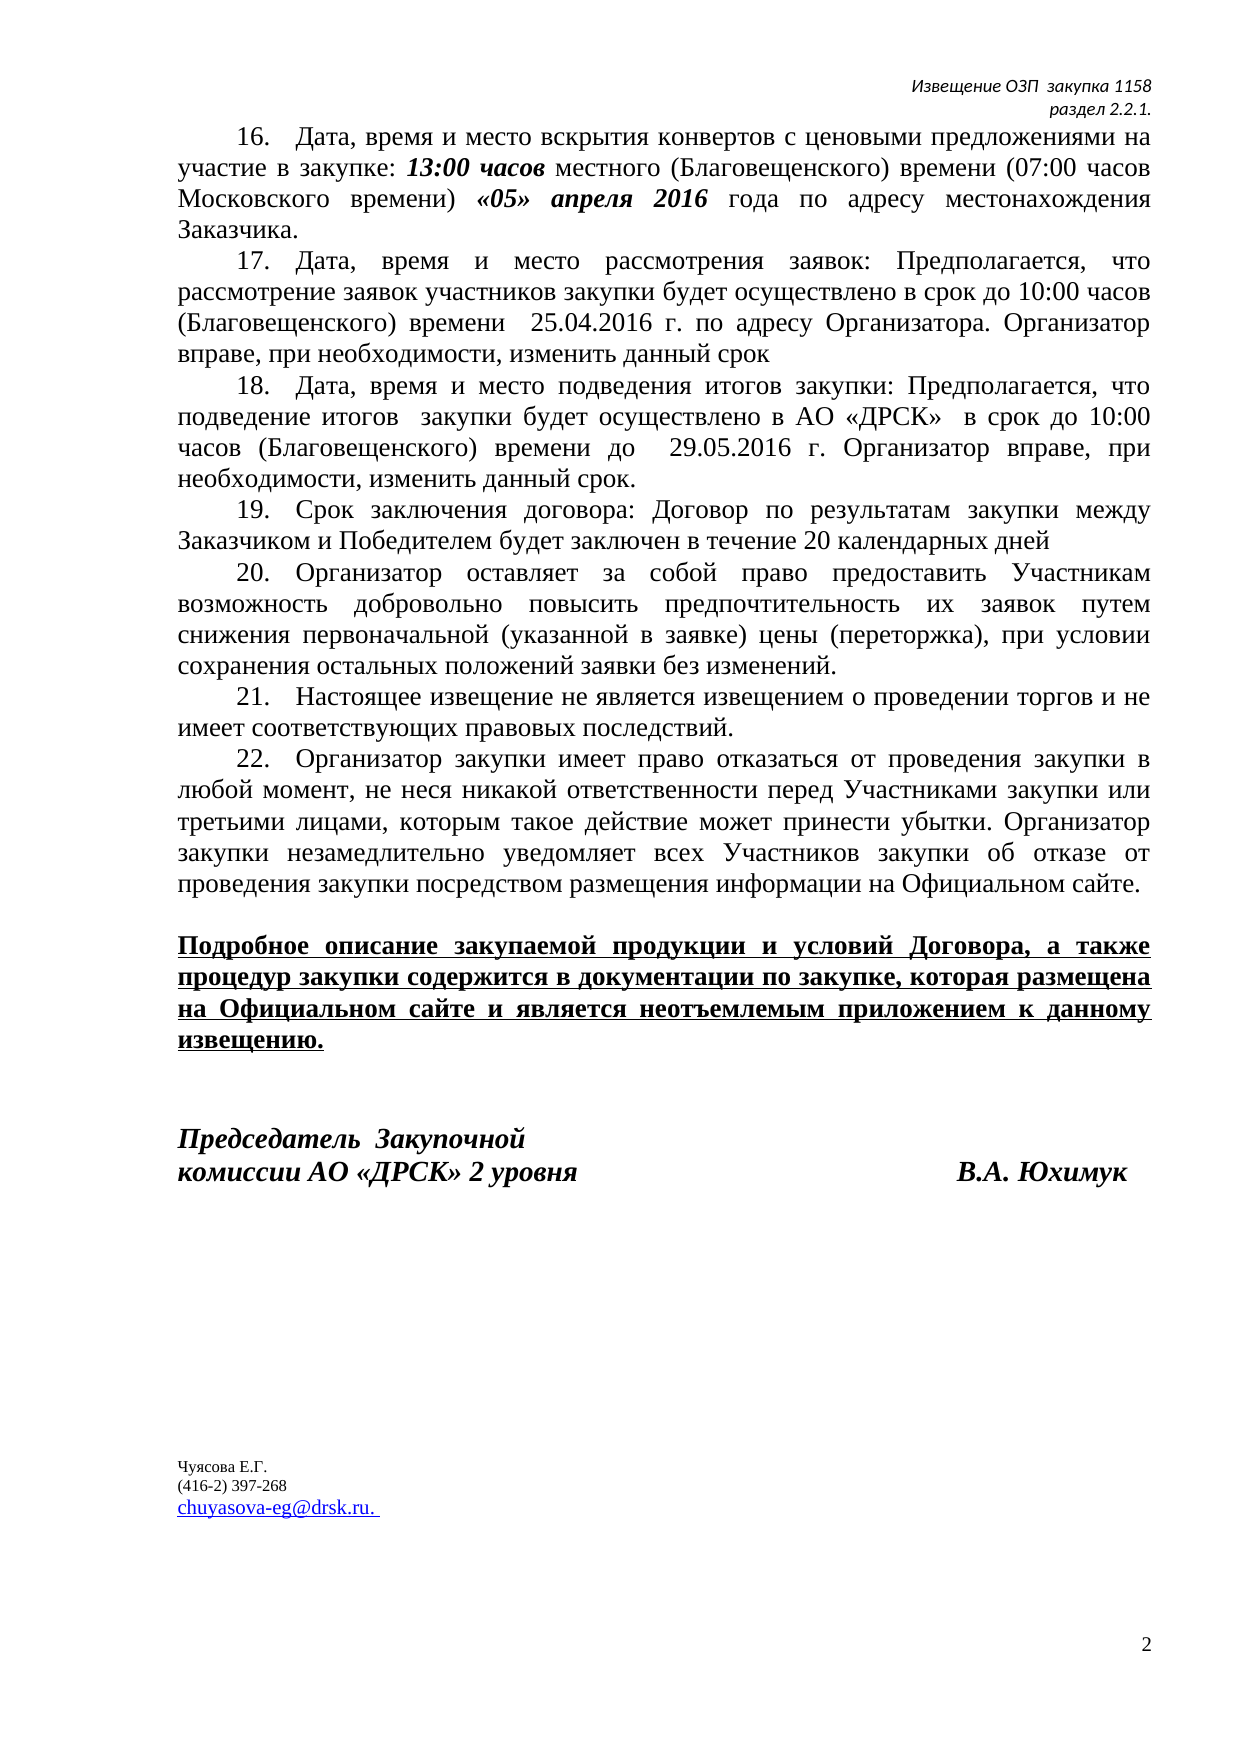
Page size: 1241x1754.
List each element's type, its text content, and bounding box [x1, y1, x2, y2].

text Подробное описание закупаемой продукции и условий Договора, а также процедур закупки содержится в документации по закупке, которая размещена на Официальном сайте и является неотъемлемым приложением к данному извещению. [177, 989, 1152, 1019]
list Срок заключения договора: Договор по результатам закупки между Заказчиком и Победителем будет заключен в течение 20 календарных дней [177, 493, 1152, 556]
text Подробное описание закупаемой продукции и условий Договора, а также процедур закупки содержится в документации по закупке, которая размещена на Официальном сайте и является неотъемлемым приложением к данному извещению. [177, 1020, 1152, 1054]
list Дата, время и место рассмотрения заявок: Предполагается, что рассмотрение заявок участников закупки будет осуществлено в срок до 10:00 часов (Благовещенского) времени 25.04.2016 г. по адресу Организатора. Организатор вправе, при необходимости, изменить данный срок [177, 244, 1152, 369]
list Организатор закупки имеет право отказаться от проведения закупки в любой момент, не неся никакой ответственности перед Участниками закупки или третьими лицами, которым такое действие может принести убытки. Организатор закупки незамедлительно уведомляет всех Участников закупки об отказе от проведения закупки посредством размещения информации на Официальном сайте. [177, 742, 1152, 898]
text Председатель Закупочной [177, 1121, 1152, 1154]
list Дата, время и место вскрытия конвертов с ценовыми предложениями на участие в закупке: 13:00 часов местного (Благовещенского) времени (07:00 часов Московского времени) «05» апреля 2016 года по адресу местонахождения Заказчика. [177, 119, 1152, 244]
text chuyasova-eg@drsk.ru. [177, 1495, 1152, 1519]
list Организатор оставляет за собой право предоставить Участникам возможность добровольно повысить предпочтительность их заявок путем снижения первоначальной (указанной в заявке) цены (переторжка), при условии сохранения остальных положений заявки без изменений. [177, 556, 1152, 680]
list Настоящее извещение не является извещением о проведении торгов и не имеет соответствующих правовых последствий. [177, 680, 1152, 742]
text комиссии АО «ДРСК» 2 уровня В.А. Юхимук [177, 1154, 1152, 1188]
text (416-2) 397-268 [177, 1476, 1152, 1495]
text Чуясова Е.Г. [177, 1456, 1152, 1476]
text Подробное описание закупаемой продукции и условий Договора, а также процедур закупки содержится в документации по закупке, которая размещена на Официальном сайте и является неотъемлемым приложением к данному извещению. [177, 929, 1152, 988]
list Дата, время и место подведения итогов закупки: Предполагается, что подведение итогов закупки будет осуществлено в АО «ДРСК» в срок до 10:00 часов (Благовещенского) времени до 29.05.2016 г. Организатор вправе, при необходимости, изменить данный срок. [177, 369, 1152, 493]
